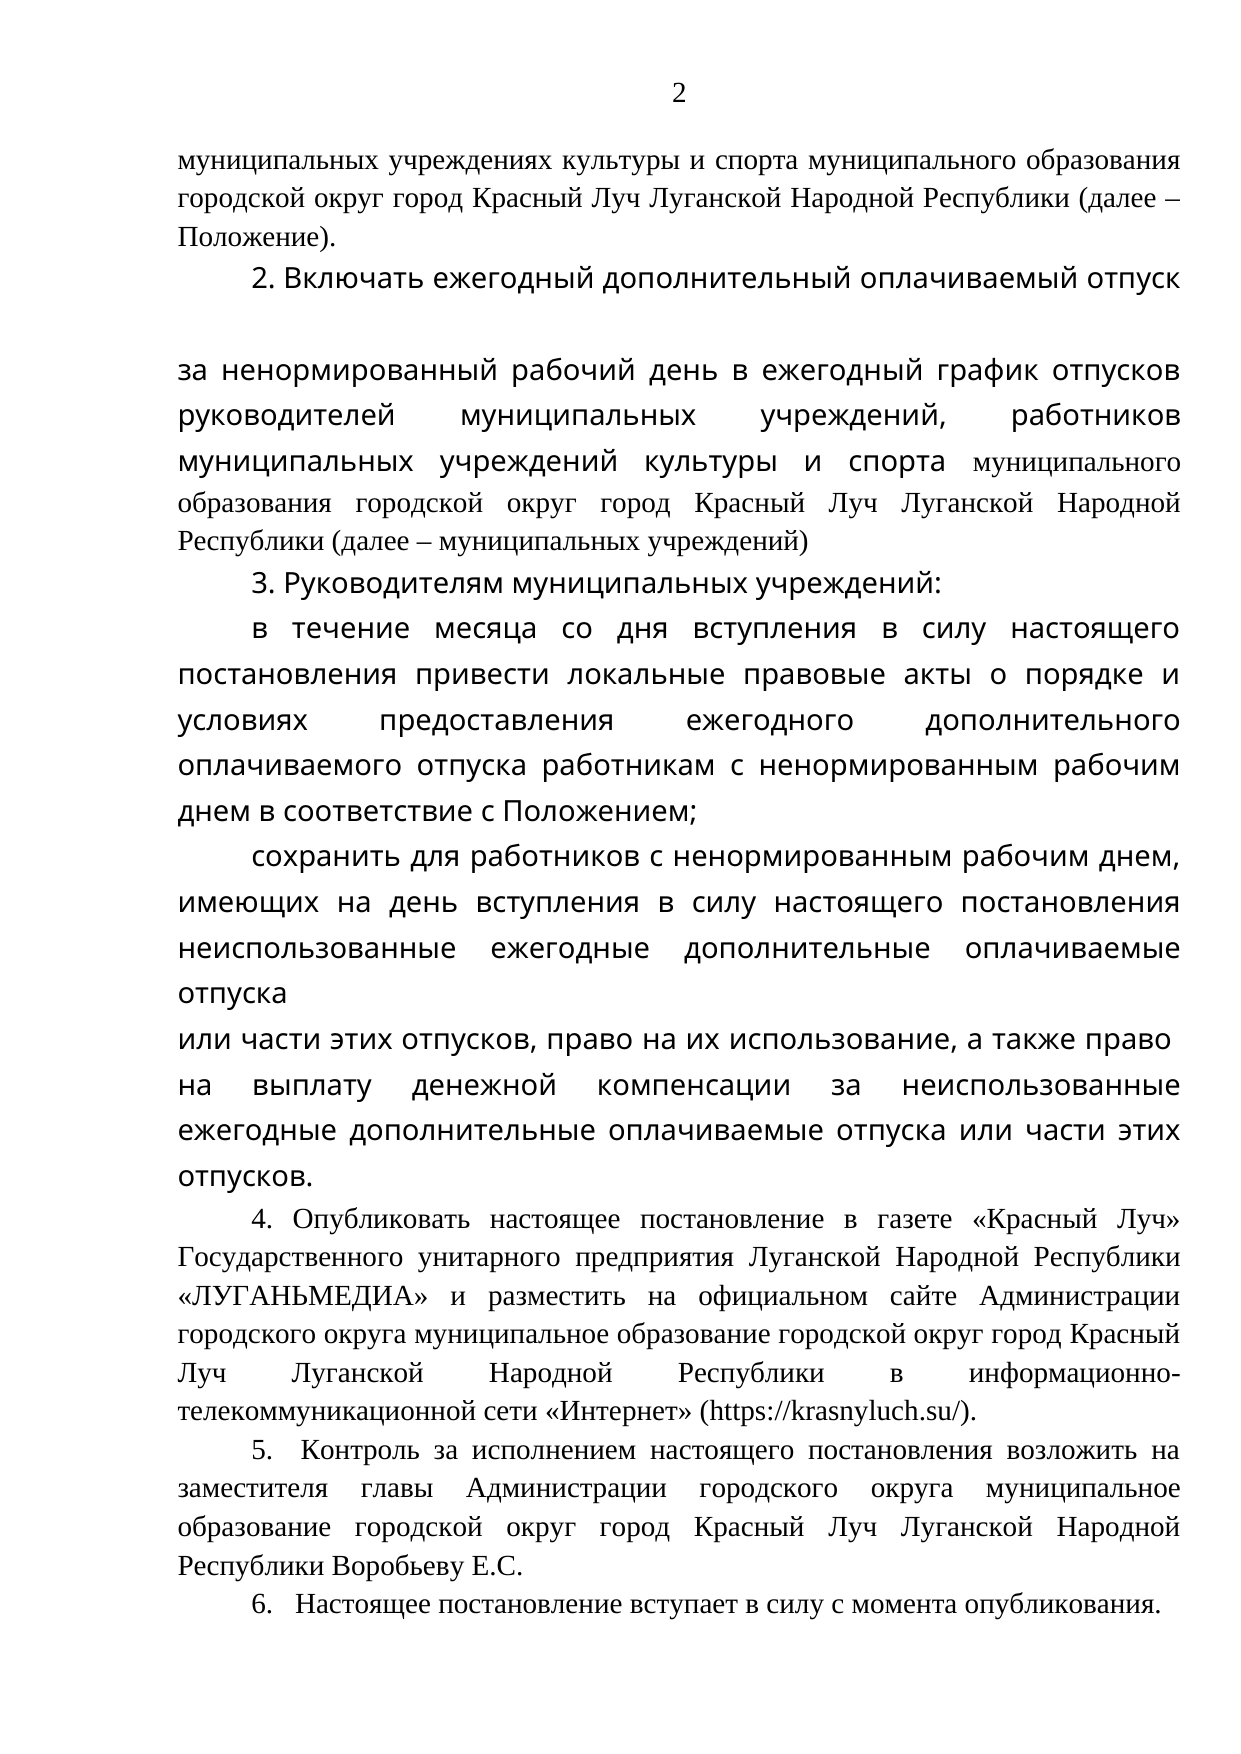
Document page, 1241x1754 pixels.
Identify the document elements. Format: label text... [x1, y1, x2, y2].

text 6. Настоящее постановление вступает в силу с момента опубликования. [177, 1586, 1181, 1620]
text 2. Включать ежегодный дополнительный оплачиваемый отпуск за ненормированный рабочий день в ежегодный график отпусков руководителей муниципальных учреждений, работников муниципальных учреждений культуры и спорта муниципального образования городской округ город Красный Луч Луганской Народной Республики (далее – муниципальных учреждений) [177, 258, 1181, 557]
text в течение месяца со дня вступления в силу настоящего постановления привести локальные правовые акты о порядке и условиях предоставления ежегодного дополнительного оплачиваемого отпуска работникам с ненормированным рабочим днем в соответствие с Положением; [177, 608, 1181, 830]
text 3. Руководителям муниципальных учреждений: [177, 562, 1181, 602]
text сохранить для работников с ненормированным рабочим днем, имеющих на день вступления в силу настоящего постановления неиспользованные ежегодные дополнительные оплачиваемые отпуска или части этих отпусков, право на их использование, а также право на выплату денежной компенсации за неиспользованные ежегодные дополнительные оплачиваемые отпуска или части этих отпусков. [177, 836, 1181, 1195]
text 5. Контроль за исполнением настоящего постановления возложить на заместителя главы Администрации городского округа муниципальное образование городской округ город Красный Луч Луганской Народной Республики Воробьеву Е.С. [177, 1432, 1181, 1581]
text 4. Опубликовать настоящее постановление в газете «Красный Луч» Государственного унитарного предприятия Луганской Народной Республики «ЛУГАНЬМЕДИА» и разместить на официальном сайте Администрации городского округа муниципальное образование городской округ город Красный Луч Луганской Народной Республики в информационно-телекоммуникационной сети «Интернет» (https://krasnyluch.su/). [177, 1201, 1181, 1427]
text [177, 142, 1181, 253]
